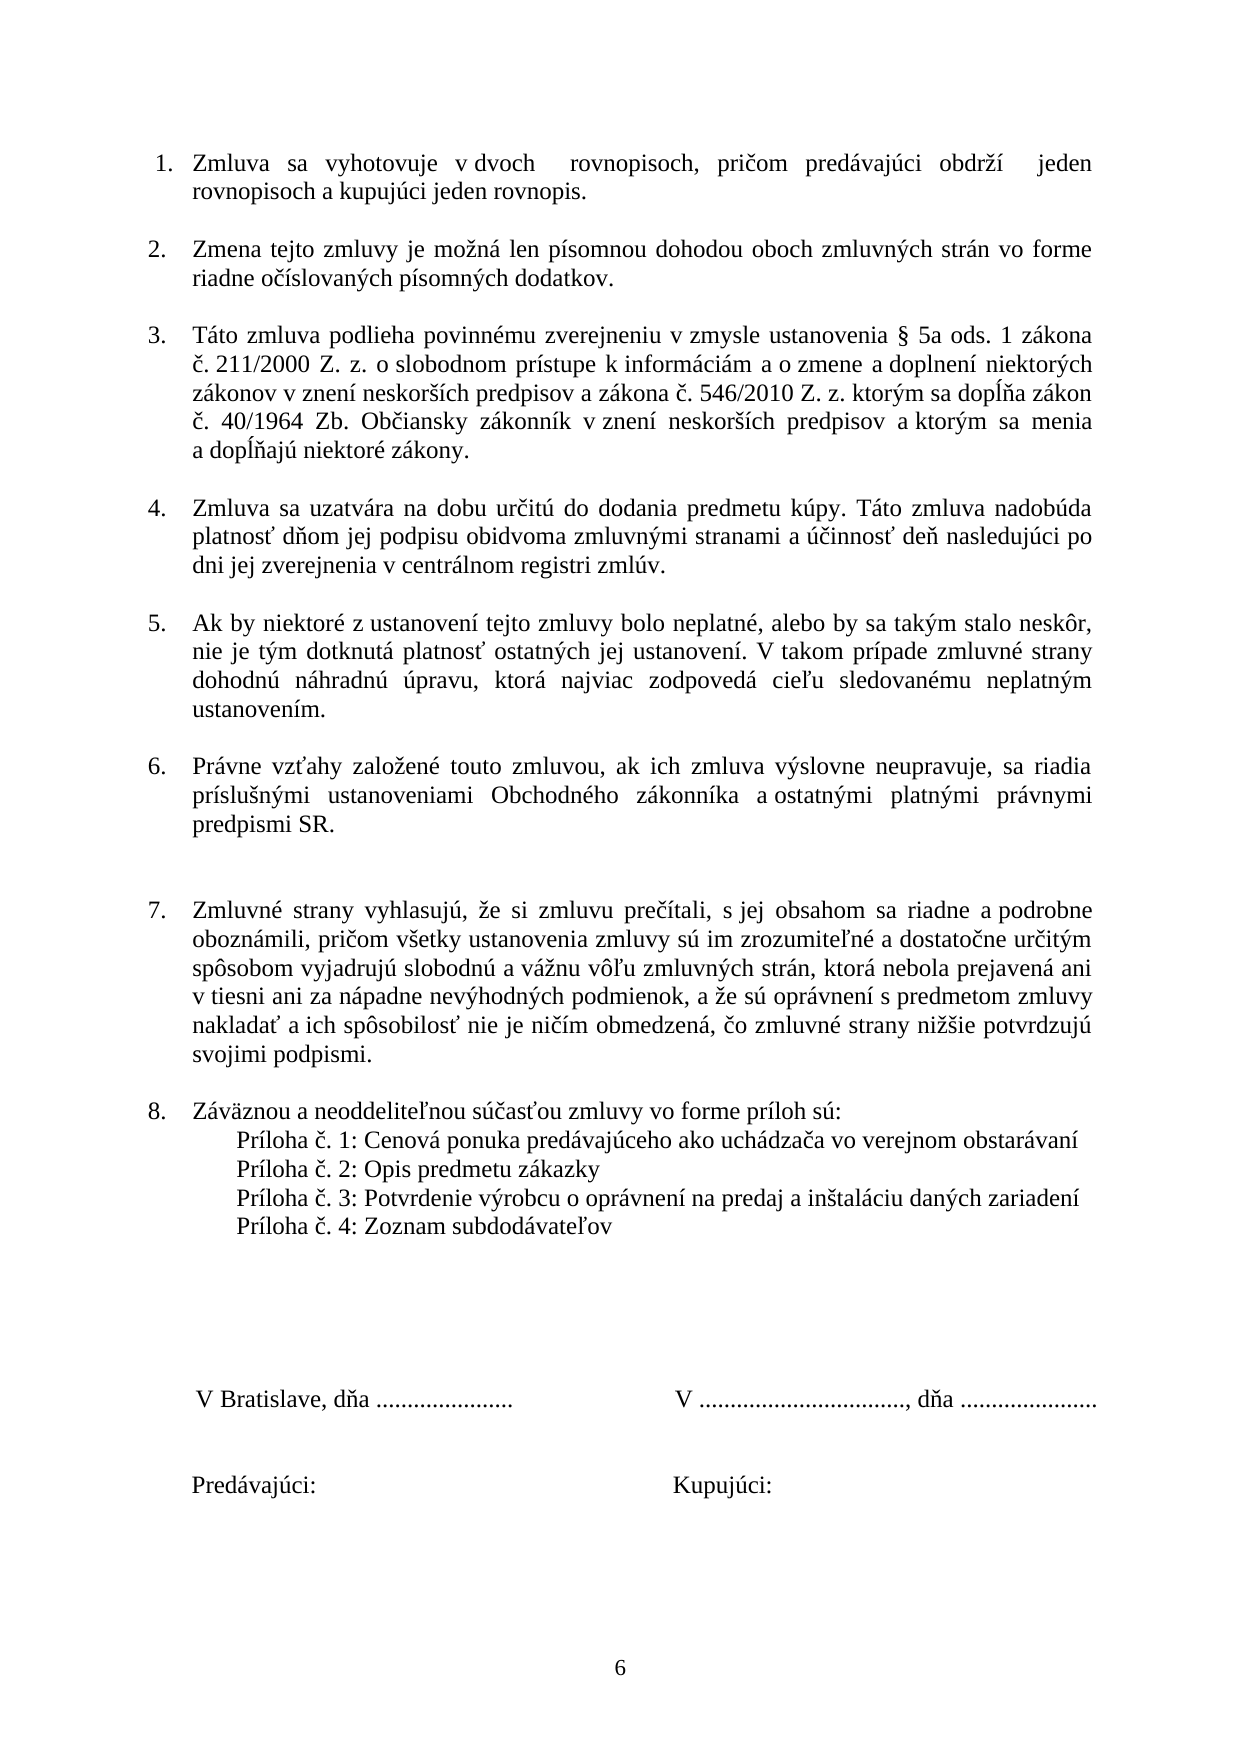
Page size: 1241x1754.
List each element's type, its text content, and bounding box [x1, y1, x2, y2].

text Predávajúci: Kupujúci: [148, 1470, 1093, 1499]
list Zmluvné strany vyhlasujú, že si zmluvu prečítali, s jej obsahom sa riadne a podrobne oboznámili, pričom všetky ustanovenia zmluvy sú im zrozumiteľné a dostatočne určitým spôsobom vyjadrujú slobodnú a vážnu vôľu zmluvných strán, ktorá nebola prejavená ani v tiesni ani za nápadne nevýhodných podmienok, a že sú oprávnení s predmetom zmluvy nakladať a ich spôsobilosť nie je ničím obmedzená, čo zmluvné strany nižšie potvrdzujú svojimi podpismi. [148, 895, 1093, 1068]
text Príloha č. 4: Zoznam subdodávateľov [236, 1211, 1093, 1240]
list Zmluva sa uzatvára na dobu určitú do dodania predmetu kúpy. Táto zmluva nadobúda platnosť dňom jej podpisu obidvoma zmluvnými stranami a účinnosť deň nasledujúci po dni jej zverejnenia v centrálnom registri zmlúv. [148, 493, 1093, 579]
text Príloha č. 1: Cenová ponuka predávajúceho ako uchádzača vo verejnom obstarávaní [192, 1125, 1093, 1154]
list Záväznou a neoddeliteľnou súčasťou zmluvy vo forme príloh sú: [148, 1096, 1093, 1125]
text Príloha č. 3: Potvrdenie výrobcu o oprávnení na predaj a inštaláciu daných zariadení [236, 1183, 1093, 1211]
list Zmluva sa vyhotovuje v dvoch rovnopisoch, pričom predávajúci obdrží jeden rovnopisoch a kupujúci jeden rovnopis. [154, 148, 1093, 205]
list Ak by niektoré z ustanovení tejto zmluvy bolo neplatné, alebo by sa takým stalo neskôr, nie je tým dotknutá platnosť ostatných jej ustanovení. V takom prípade zmluvné strany dohodnú náhradnú úpravu, ktorá najviac zodpovedá cieľu sledovanému neplatným ustanovením. [148, 608, 1093, 723]
list Zmena tejto zmluvy je možná len písomnou dohodou oboch zmluvných strán vo forme riadne očíslovaných písomných dodatkov. [148, 234, 1093, 291]
text Príloha č. 2: Opis predmetu zákazky [236, 1154, 1093, 1183]
list Právne vzťahy založené touto zmluvou, ak ich zmluva výslovne neupravuje, sa riadia príslušnými ustanoveniami Obchodného zákonníka a ostatnými platnými právnymi predpismi SR. [148, 751, 1093, 838]
text V Bratislave, dňa ...................... V ................................., dňa ...................... [148, 1384, 1093, 1413]
list Táto zmluva podlieha povinnému zverejneniu v zmysle ustanovenia § 5a ods. 1 zákona č. 211/2000 Z. z. o slobodnom prístupe k informáciám a o zmene a doplnení niektorých zákonov v znení neskorších predpisov a zákona č. 546/2010 Z. z. ktorým sa dopĺňa zákon č. 40/1964 Zb. Občiansky zákonník v znení neskorších predpisov a ktorým sa menia a dopĺňajú niektoré zákony. [148, 320, 1093, 464]
